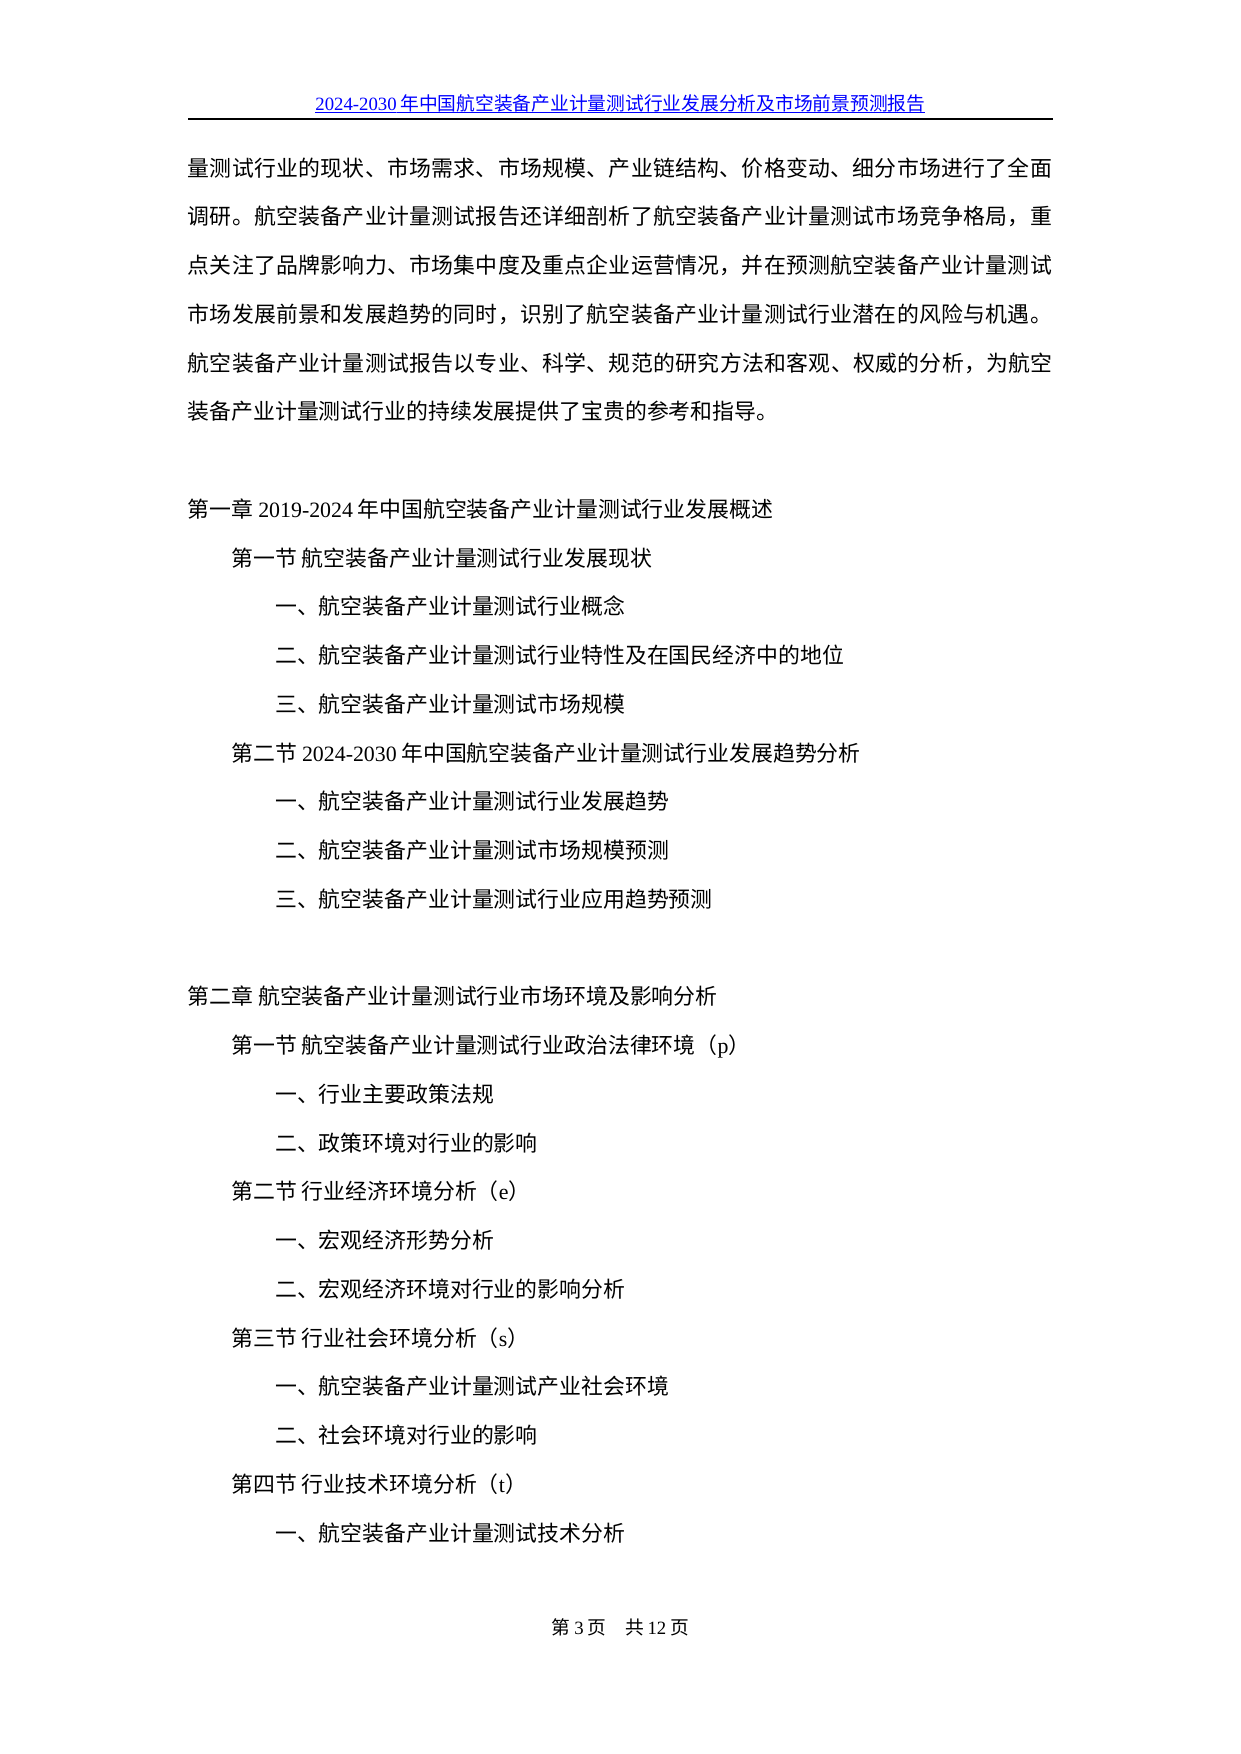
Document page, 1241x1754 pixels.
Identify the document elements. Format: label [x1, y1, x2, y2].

text [187, 150, 1053, 1548]
